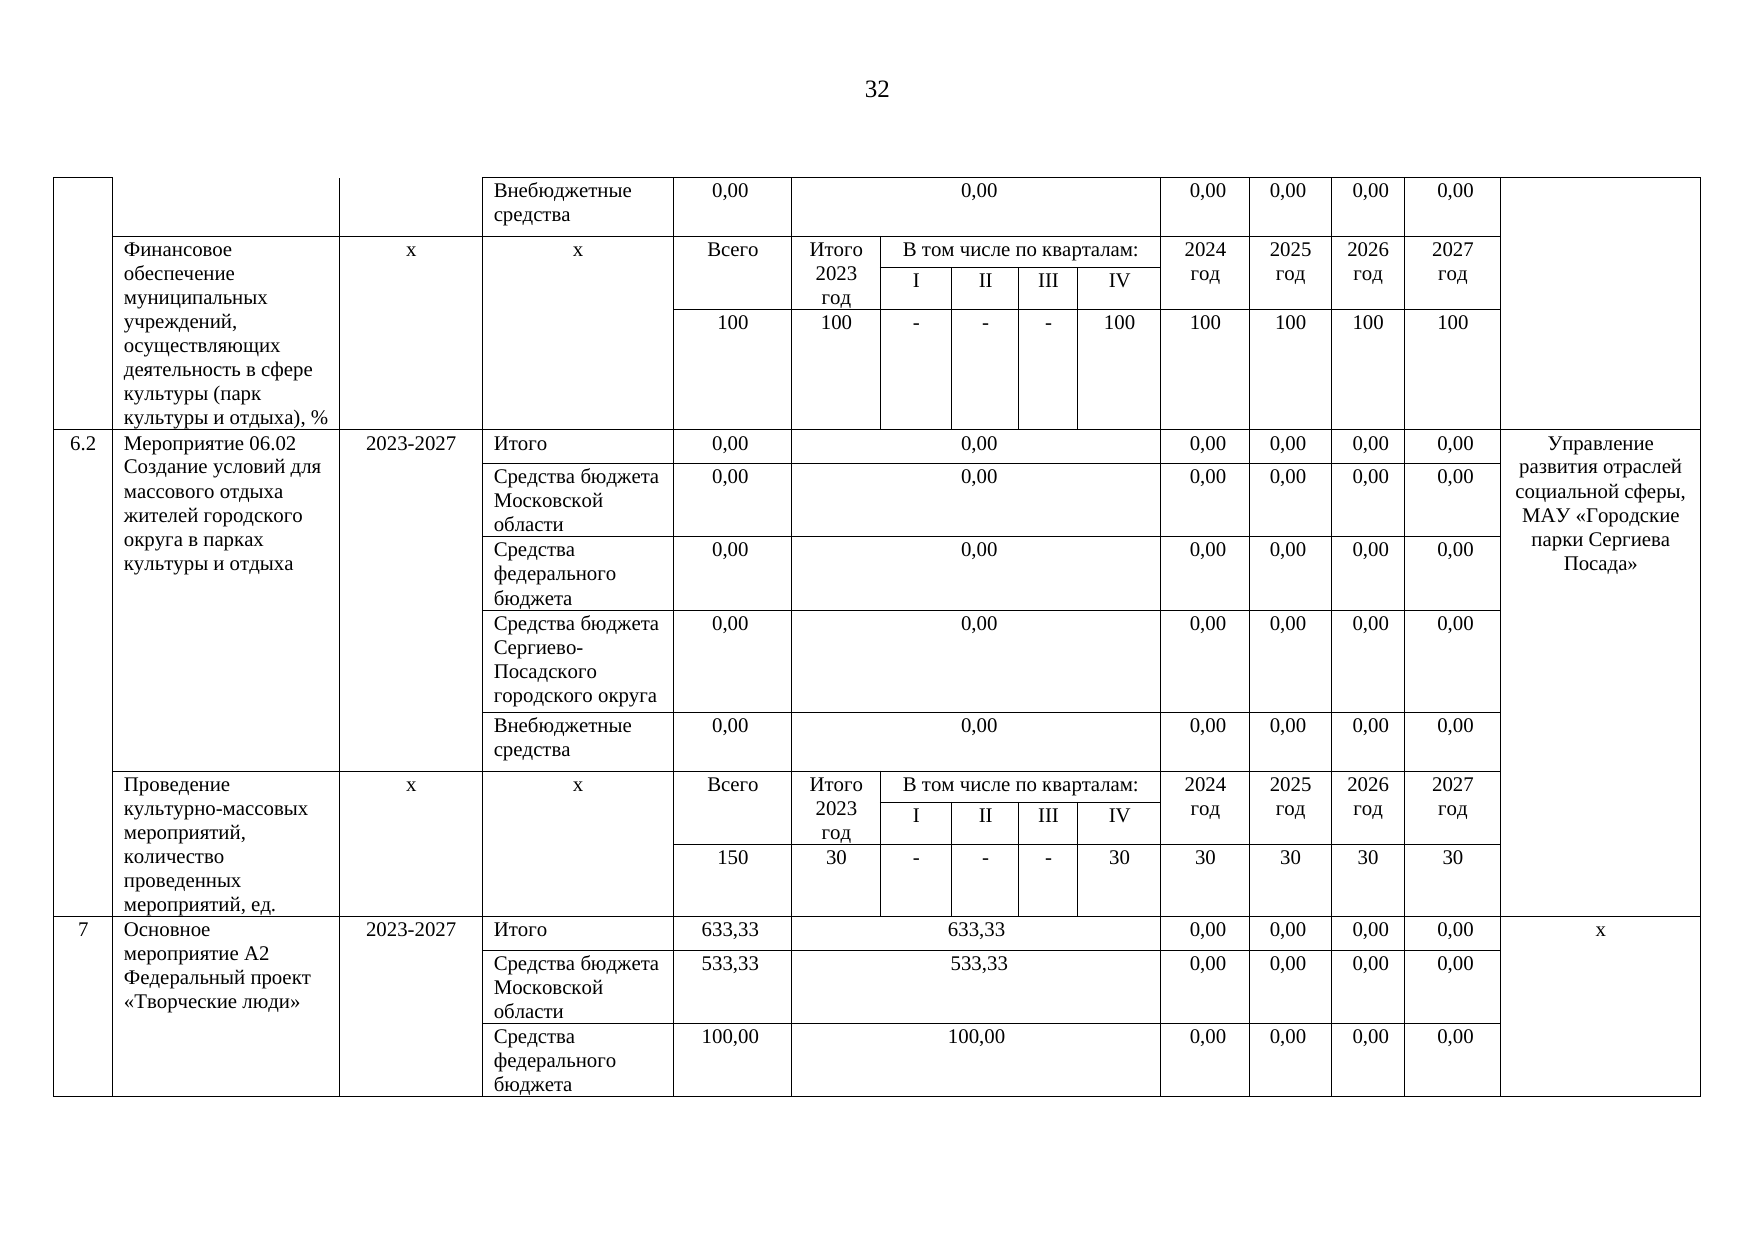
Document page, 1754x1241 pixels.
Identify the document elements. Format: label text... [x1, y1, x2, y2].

table_cell 2024 год [1161, 772, 1249, 844]
table_cell 0,00 [1405, 178, 1500, 236]
table_cell 0,00 [1332, 178, 1404, 236]
table_cell 100 [792, 310, 880, 429]
table_cell 0,00 [1250, 1024, 1331, 1096]
table_cell 0,00 [674, 713, 791, 771]
table_cell 100 [1332, 310, 1404, 429]
table_cell х [1501, 917, 1700, 1096]
table_cell 533,33 [792, 951, 1160, 1023]
table_cell 0,00 [1405, 1024, 1500, 1096]
table_cell 0,00 [1405, 713, 1500, 771]
table_cell 150 [674, 845, 791, 916]
table_cell 2023-2027 [340, 917, 482, 1096]
table_cell Средства бюджета Сергиево-Посадского городского округа [483, 611, 673, 712]
table_cell Итого [483, 917, 673, 949]
table_cell х [483, 772, 673, 916]
table_cell 2027 год [1405, 237, 1500, 309]
table_cell - [1019, 310, 1077, 429]
table_cell - [952, 310, 1018, 429]
table_cell 0,00 [1161, 611, 1249, 712]
table_cell Средства федерального бюджета [483, 1024, 673, 1096]
table_cell 0,00 [1250, 951, 1331, 1023]
table_cell 100 [1161, 310, 1249, 429]
table_cell 0,00 [1161, 178, 1249, 236]
table_cell Внебюджетные средства [483, 713, 673, 771]
table_cell 0,00 [674, 430, 791, 463]
table_cell 0,00 [792, 611, 1160, 712]
table_cell 2026 год [1332, 772, 1404, 844]
table_cell 0,00 [1332, 537, 1404, 609]
table_cell Основное мероприятие А2 Федеральный проект «Творческие люди» [113, 917, 339, 1096]
table_cell I [881, 268, 951, 309]
table_cell 0,00 [1332, 464, 1404, 536]
table_cell 2024 год [1161, 237, 1249, 309]
table_cell - [881, 310, 951, 429]
table_cell Итого 2023 год [792, 772, 880, 844]
table_cell 0,00 [674, 537, 791, 609]
table_cell х [340, 237, 482, 429]
table_cell Средства бюджета Московской области [483, 464, 673, 536]
table_cell I [881, 803, 951, 844]
table_cell В том числе по кварталам: [881, 237, 1160, 267]
table_cell 30 [1332, 845, 1404, 916]
table_cell 100 [1250, 310, 1331, 429]
table_cell IV [1078, 803, 1160, 844]
table_cell 0,00 [1405, 951, 1500, 1023]
table_cell - [1019, 845, 1077, 916]
table_cell 0,00 [1405, 917, 1500, 949]
table_cell 100 [674, 310, 791, 429]
table_cell Мероприятие 06.02 Создание условий для массового отдыха жителей городского округа в парках культуры и отдыха [113, 430, 339, 771]
table_cell 0,00 [792, 430, 1160, 463]
table_cell 633,33 [674, 917, 791, 949]
table_cell - [952, 845, 1018, 916]
table_cell 0,00 [1250, 430, 1331, 463]
table_cell 0,00 [1161, 537, 1249, 609]
table_cell 2023-2027 [340, 430, 482, 771]
table_cell Средства федерального бюджета [483, 537, 673, 609]
table_cell 0,00 [1161, 917, 1249, 949]
table_cell 30 [1161, 845, 1249, 916]
table_cell 0,00 [1250, 178, 1331, 236]
table_cell II [952, 803, 1018, 844]
table_cell 30 [1078, 845, 1160, 916]
table_cell - [881, 845, 951, 916]
table_cell 2026 год [1332, 237, 1404, 309]
table_cell 100 [1078, 310, 1160, 429]
table_cell III [1019, 803, 1077, 844]
table_cell 0,00 [792, 178, 1160, 236]
table_cell 533,33 [674, 951, 791, 1023]
table_cell 30 [1250, 845, 1331, 916]
table_cell 100,00 [792, 1024, 1160, 1096]
table_cell 0,00 [674, 178, 791, 236]
table_cell 0,00 [1405, 430, 1500, 463]
table_cell 0,00 [1332, 430, 1404, 463]
table_cell 0,00 [1250, 611, 1331, 712]
table_cell х [340, 772, 482, 916]
table_cell 0,00 [1332, 611, 1404, 712]
table_cell Итого [483, 430, 673, 463]
table_cell 0,00 [1405, 537, 1500, 609]
table_cell 0,00 [1332, 1024, 1404, 1096]
table_cell В том числе по кварталам: [881, 772, 1160, 802]
table_cell 0,00 [1161, 951, 1249, 1023]
table_cell 100 [1405, 310, 1500, 429]
table_cell Всего [674, 237, 791, 309]
table_cell II [952, 268, 1018, 309]
table_cell Всего [674, 772, 791, 844]
table_cell 0,00 [1250, 464, 1331, 536]
table_cell Внебюджетные средства [483, 178, 673, 236]
table_cell 0,00 [1332, 951, 1404, 1023]
table_cell 0,00 [792, 713, 1160, 771]
table_cell 0,00 [1250, 917, 1331, 949]
table_cell 0,00 [1332, 713, 1404, 771]
table_cell 633,33 [792, 917, 1160, 949]
table_cell 0,00 [792, 537, 1160, 609]
table_cell 0,00 [1161, 464, 1249, 536]
table_cell 2025 год [1250, 772, 1331, 844]
table_cell 0,00 [792, 464, 1160, 536]
table_cell 0,00 [1405, 464, 1500, 536]
table_cell 30 [1405, 845, 1500, 916]
table_cell Проведение культурно-массовых мероприятий, количество проведенных мероприятий, ед. [113, 772, 339, 916]
table_cell 2027 год [1405, 772, 1500, 844]
table_cell IV [1078, 268, 1160, 309]
table_cell Итого 2023 год [792, 237, 880, 309]
table_cell Управление развития отраслей социальной сферы, МАУ «Городские парки Сергиева Посада» [1501, 430, 1700, 916]
table_cell 0,00 [1161, 1024, 1249, 1096]
table_cell 0,00 [674, 464, 791, 536]
table_cell 2025 год [1250, 237, 1331, 309]
table_cell 0,00 [1161, 713, 1249, 771]
table_cell 0,00 [1161, 430, 1249, 463]
table_cell Финансовое обеспечение муниципальных учреждений, осуществляющих деятельность в сфере культуры (парк культуры и отдыха), % [113, 237, 339, 429]
table_cell 0,00 [1250, 537, 1331, 609]
table_cell 0,00 [1405, 611, 1500, 712]
table_cell 0,00 [674, 611, 791, 712]
table_cell 6.2 [54, 430, 112, 916]
table_cell х [483, 237, 673, 429]
table_cell III [1019, 268, 1077, 309]
table_cell 0,00 [1250, 713, 1331, 771]
table_cell 7 [54, 917, 112, 1096]
table_cell Средства бюджета Московской области [483, 951, 673, 1023]
table_cell 30 [792, 845, 880, 916]
table_cell 100,00 [674, 1024, 791, 1096]
table_cell 0,00 [1332, 917, 1404, 949]
